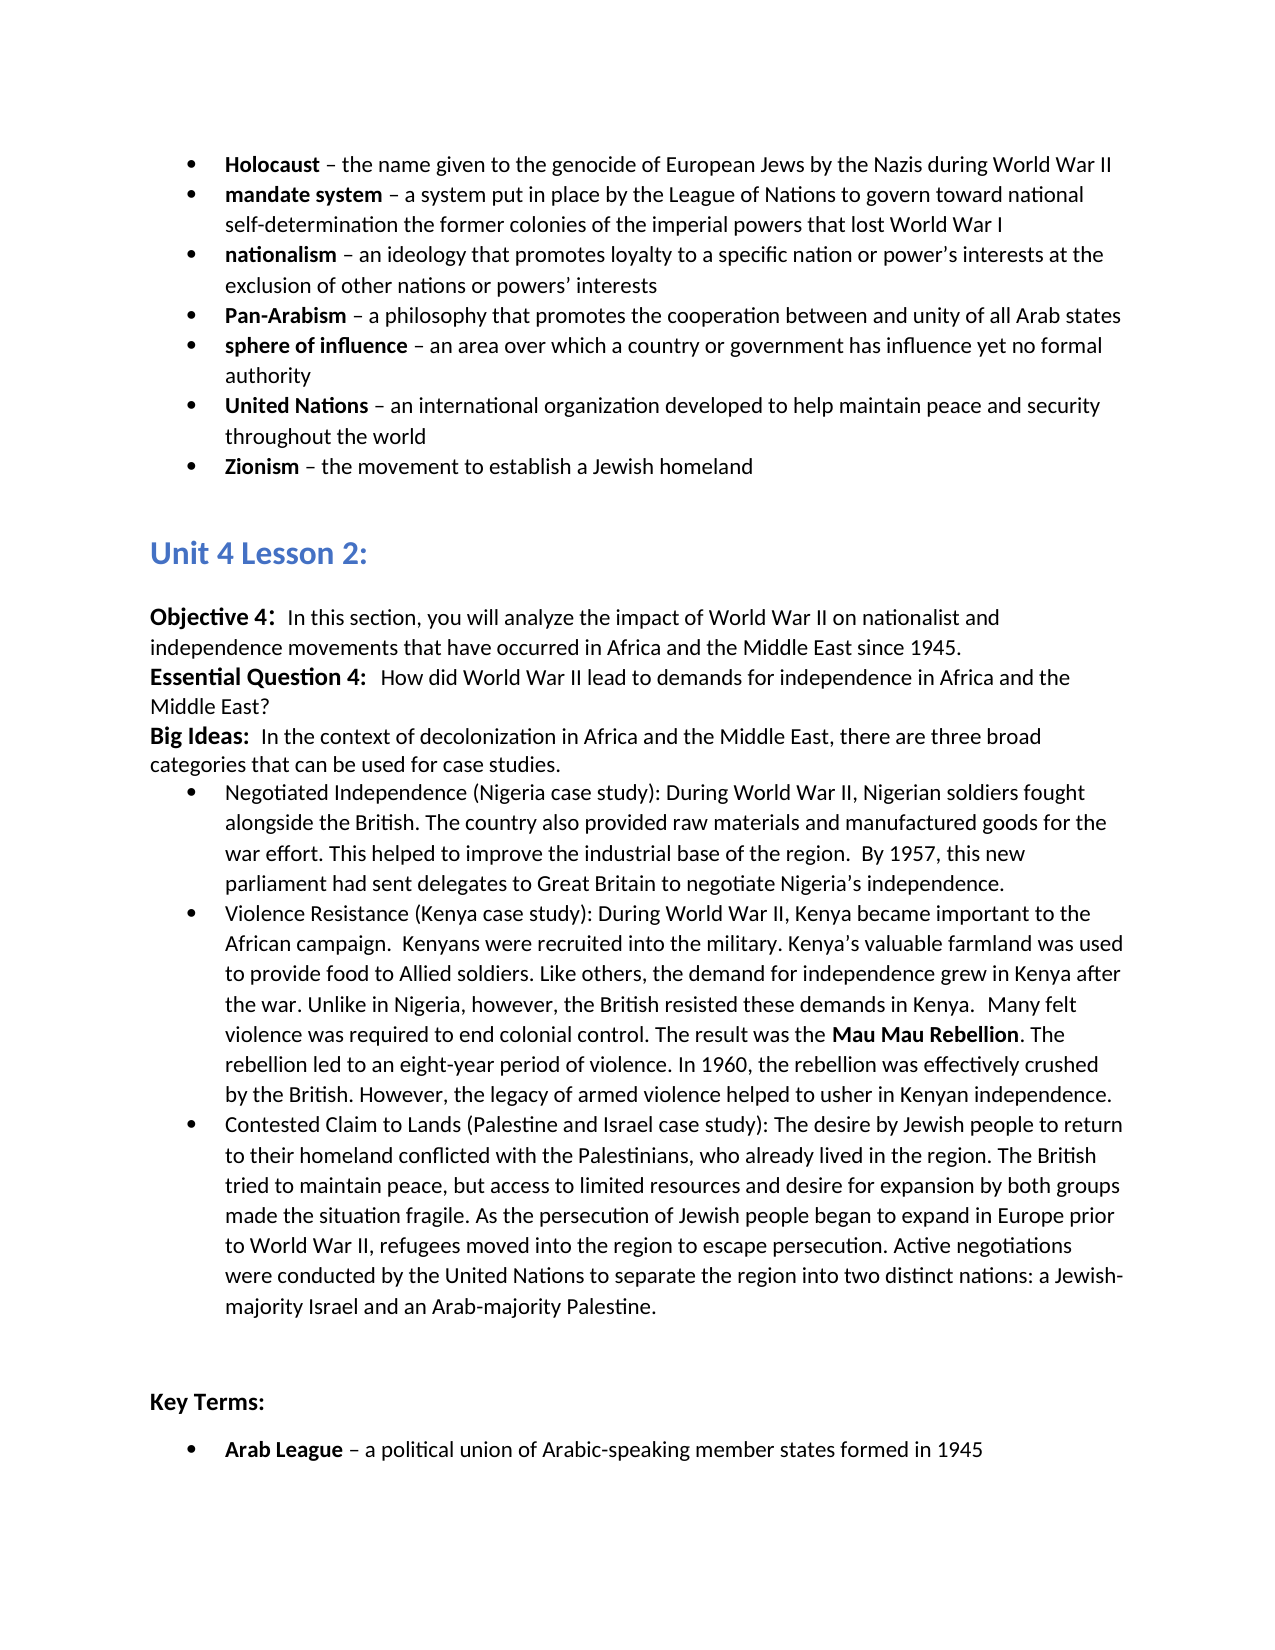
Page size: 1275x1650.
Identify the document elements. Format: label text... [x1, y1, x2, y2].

text Big Ideas: In the context of decolonization in Africa and the Middle East, there are three broad categories that can be used for case studies. [150, 720, 1125, 778]
list Negotiated Independence (Nigeria case study): During World War II, Nigerian soldiers fought alongside the British. The country also provided raw materials and manufactured goods for the war effort. This helped to improve the industrial base of the region. By 1957, this new parliament had sent delegates to Great Britain to negotiate Nigeria’s independence. [187, 778, 1125, 897]
text Essential Question 4: How did World War II lead to demands for independence in Africa and the Middle East? [150, 661, 1125, 720]
list mandate system – a system put in place by the League of Nations to govern toward national self-determination the former colonies of the imperial powers that lost World War I [187, 180, 1125, 238]
list sphere of influence – an area over which a country or government has influence yet no formal authority [187, 331, 1125, 389]
list nationalism – an ideology that promotes loyalty to a specific nation or power’s interests at the exclusion of other nations or powers’ interests [187, 241, 1125, 299]
text Objective 4: In this section, you will analyze the impact of World War II on nationalist and independence movements that have occurred in Africa and the Middle East since 1945. [150, 592, 1125, 661]
list Holocaust – the name given to the genocide of European Jews by the Nazis during World War II [187, 150, 1125, 178]
list Contested Claim to Lands (Palestine and Israel case study): The desire by Jewish people to return to their homeland conflicted with the Palestinians, who already lived in the region. The British tried to maintain peace, but access to limited resources and desire for expansion by both groups made the situation fragile. As the persecution of Jewish people began to expand in Europe prior to World War II, refugees moved into the region to escape persecution. Active negotiations were conducted by the United Nations to separate the region into two distinct nations: a Jewish-majority Israel and an Arab-majority Palestine. [187, 1111, 1125, 1320]
list Pan-Arabism – a philosophy that promotes the cooperation between and unity of all Arab states [187, 301, 1125, 329]
list United Nations – an international organization developed to help maintain peace and security throughout the world [187, 392, 1125, 450]
text Key Terms: [150, 1386, 1125, 1416]
list Violence Resistance (Kenya case study): During World War II, Kenya became important to the African campaign. Kenyans were recruited into the military. Kenya’s valuable farmland was used to provide food to Allied soldiers. Like others, the demand for independence grew in Kenya after the war. Unlike in Nigeria, however, the British resisted these demands in Kenya. Many felt violence was required to end colonial control. The result was the Mau Mau Rebellion. The rebellion led to an eight-year period of violence. In 1960, the rebellion was effectively crushed by the British. However, the legacy of armed violence helped to usher in Kenyan independence. [187, 899, 1125, 1108]
text Unit 4 Lesson 2: [150, 532, 1125, 573]
list Zionism – the movement to establish a Jewish homeland [187, 452, 1125, 480]
list Arab League – a political union of Arabic-speaking member states formed in 1945 [187, 1435, 1125, 1463]
